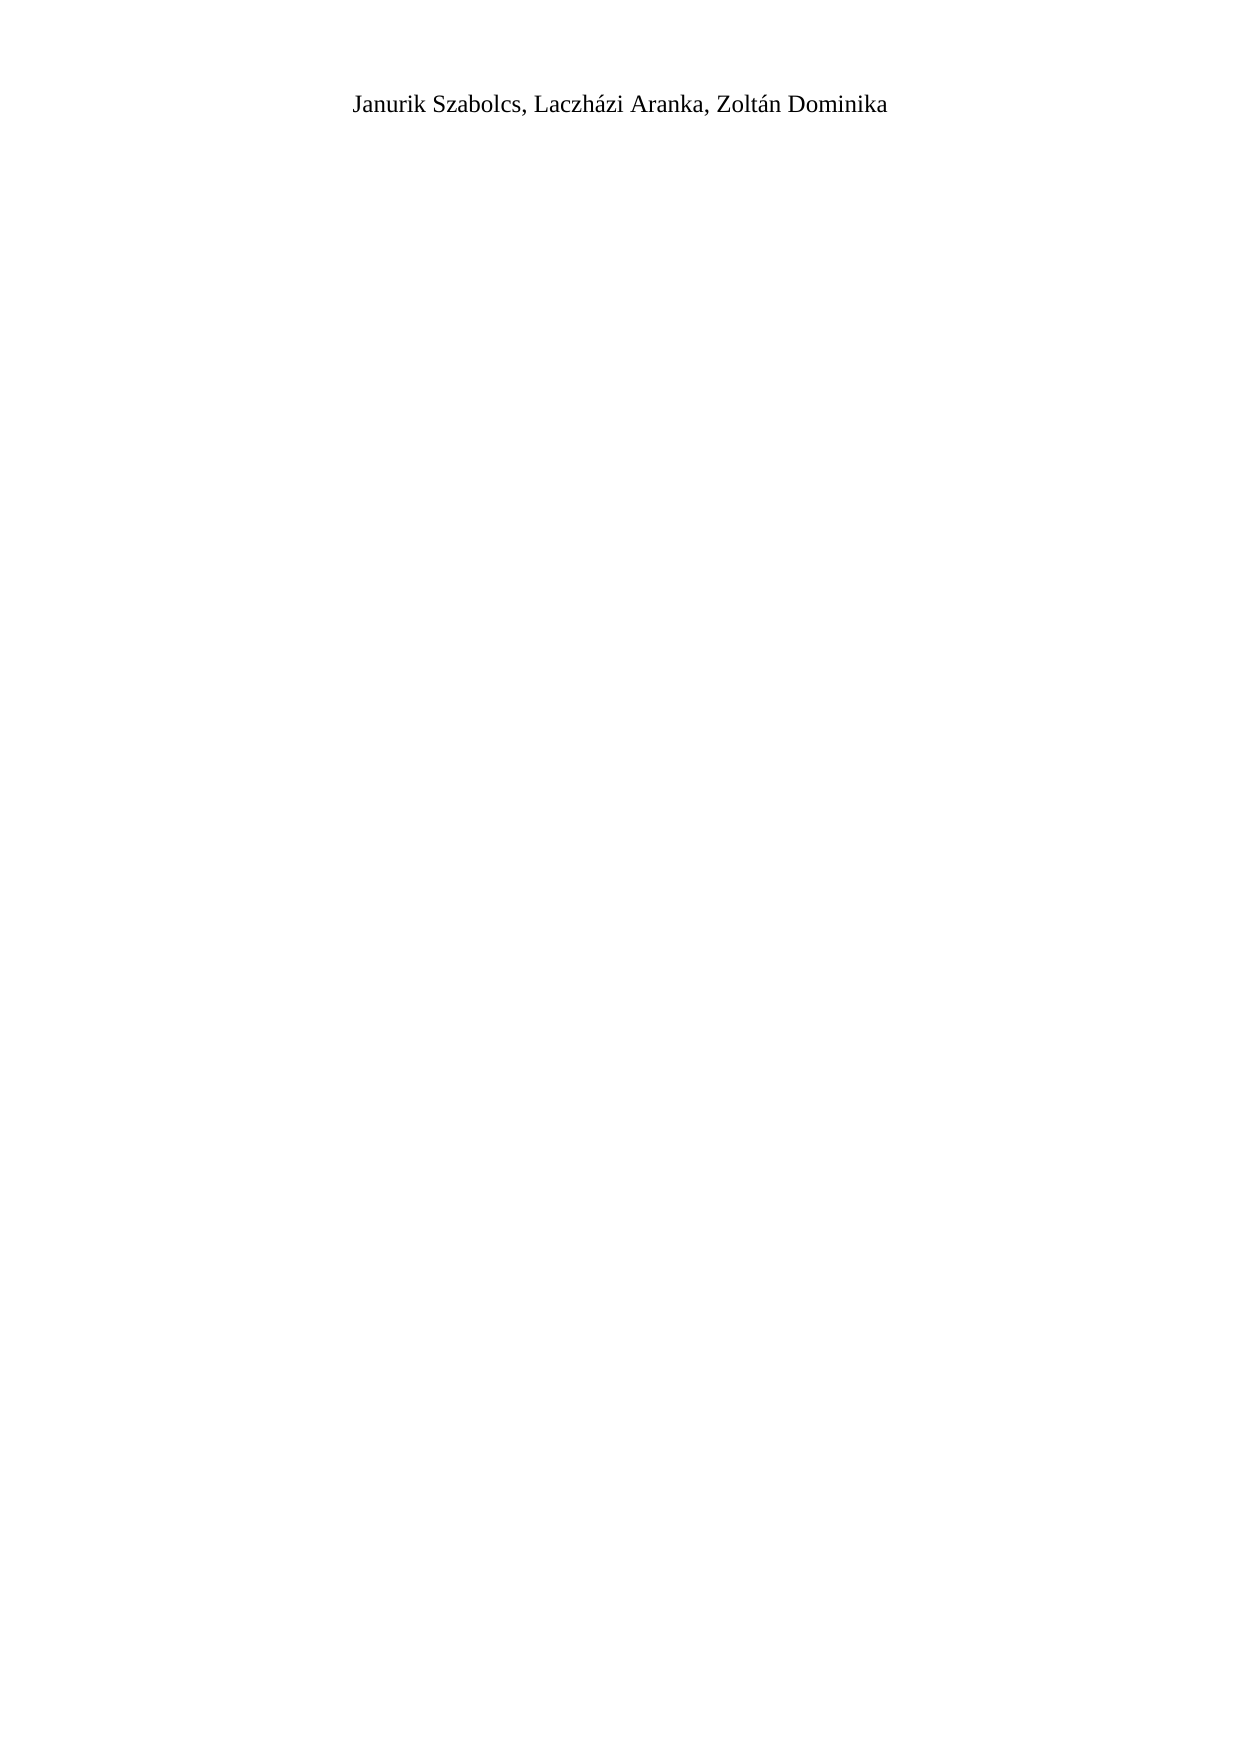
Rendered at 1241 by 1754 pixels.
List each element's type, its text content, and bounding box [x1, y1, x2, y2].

text Janurik Szabolcs, Laczházi Aranka, Zoltán Dominika [148, 89, 1093, 117]
